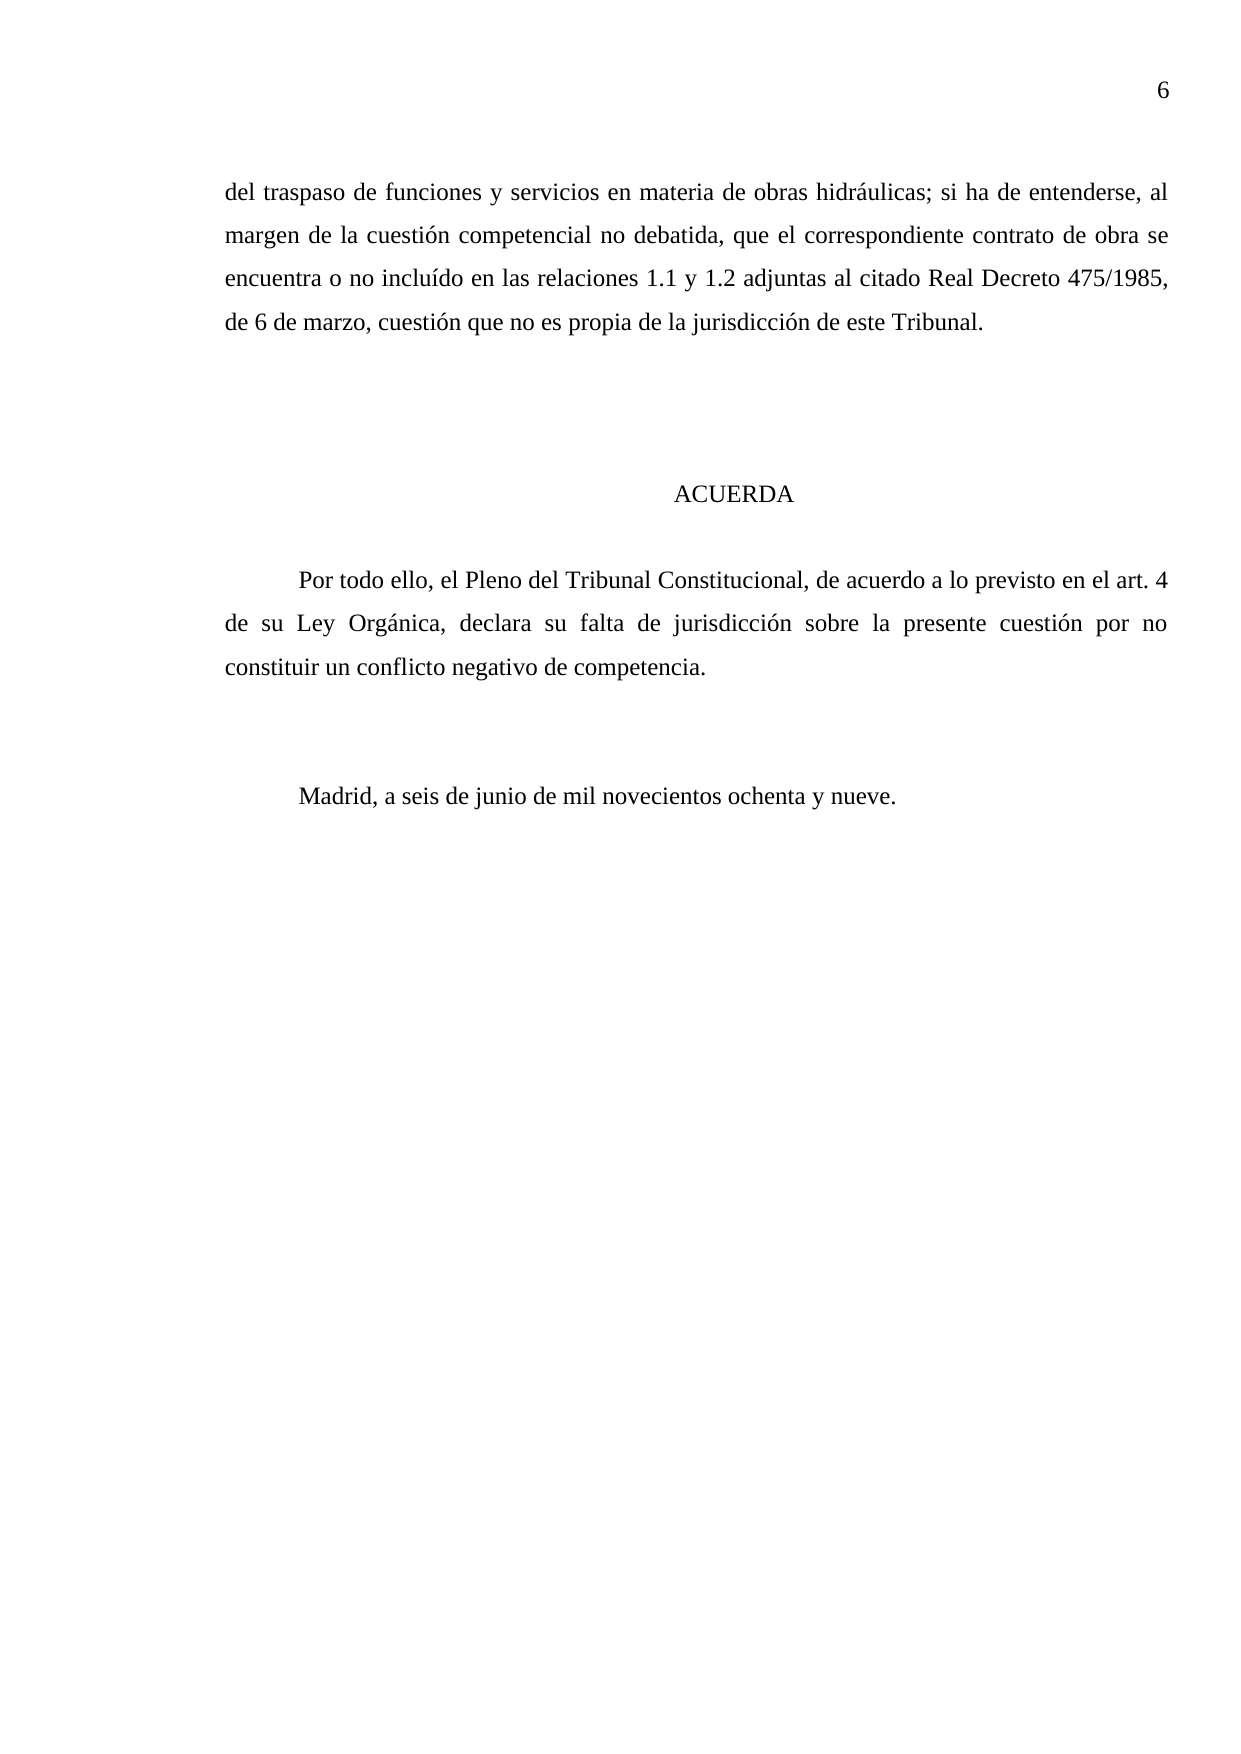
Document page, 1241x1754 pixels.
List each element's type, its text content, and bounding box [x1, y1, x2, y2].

text ACUERDA [224, 479, 1169, 508]
text Por todo ello, el Pleno del Tribunal Constitucional, de acuerdo a lo previsto en el art. 4 de su Ley Orgánica, declara su falta de jurisdicción sobre la presente cuestión por no constituir un conflicto negativo de competencia. [224, 565, 1169, 680]
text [224, 177, 1169, 335]
text Madrid, a seis de junio de mil novecientos ochenta y nueve. [224, 781, 1169, 810]
